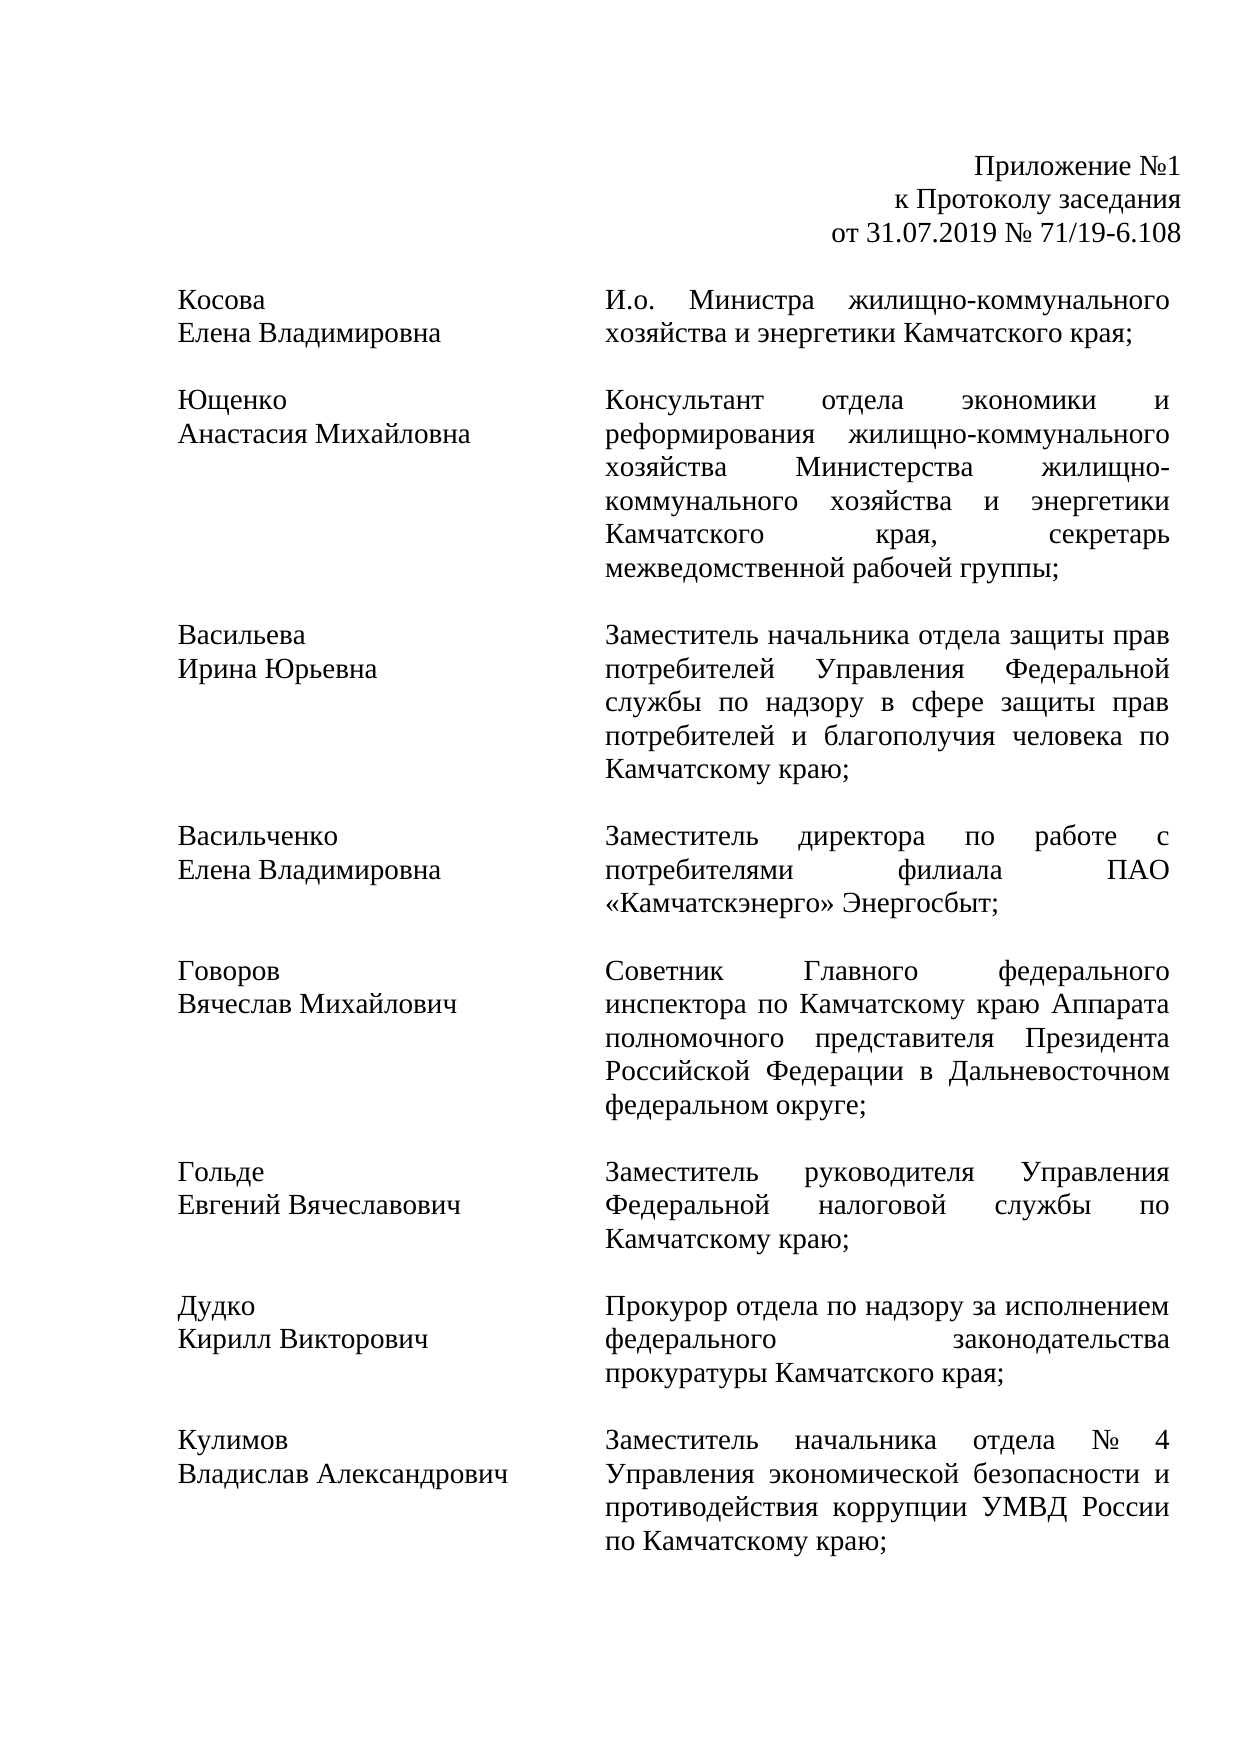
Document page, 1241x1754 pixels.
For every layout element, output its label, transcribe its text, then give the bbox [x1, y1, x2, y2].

table_cell Гольде Евгений Вячеславович [166, 1154, 594, 1288]
table_cell Консультант отдела экономики и реформирования жилищно-коммунального хозяйства Министерства жилищно-коммунального хозяйства и энергетики Камчатского края, секретарь межведомственной рабочей группы; [594, 383, 1181, 617]
text к Протоколу заседания [177, 181, 1181, 215]
table_header И.о. Министра жилищно-коммунального хозяйства и энергетики Камчатского края; [594, 282, 1181, 382]
table_header Косова Елена Владимировна [166, 282, 594, 382]
table_cell Говоров Вячеслав Михайлович [166, 953, 594, 1154]
table_cell Васильченко Елена Владимировна [166, 819, 594, 953]
table_cell Заместитель руководителя Управления Федеральной налоговой службы по Камчатскому краю; [594, 1154, 1181, 1288]
table_cell Прокурор отдела по надзору за исполнением федерального законодательства прокуратуры Камчатского края; [594, 1288, 1181, 1422]
table_cell Кулимов Владислав Александрович [166, 1422, 594, 1590]
table_cell Заместитель начальника отдела № 4 Управления экономической безопасности и противодействия коррупции УМВД России по Камчатскому краю; [594, 1422, 1181, 1590]
table_cell Заместитель начальника отдела защиты прав потребителей Управления Федеральной службы по надзору в сфере защиты прав потребителей и благополучия человека по Камчатскому краю; [594, 617, 1181, 818]
table_cell Ющенко Анастасия Михайловна [166, 383, 594, 617]
table_cell Дудко Кирилл Викторович [166, 1288, 594, 1422]
table_cell Заместитель директора по работе с потребителями филиала ПАО «Камчатскэнерго» Энергосбыт; [594, 819, 1181, 953]
text от 31.07.2019 № 71/19-6.108 [177, 215, 1181, 248]
text Приложение №1 [177, 148, 1181, 181]
table_cell Васильева Ирина Юрьевна [166, 617, 594, 818]
table_cell Советник Главного федерального инспектора по Камчатскому краю Аппарата полномочного представителя Президента Российской Федерации в Дальневосточном федеральном округе; [594, 953, 1181, 1154]
